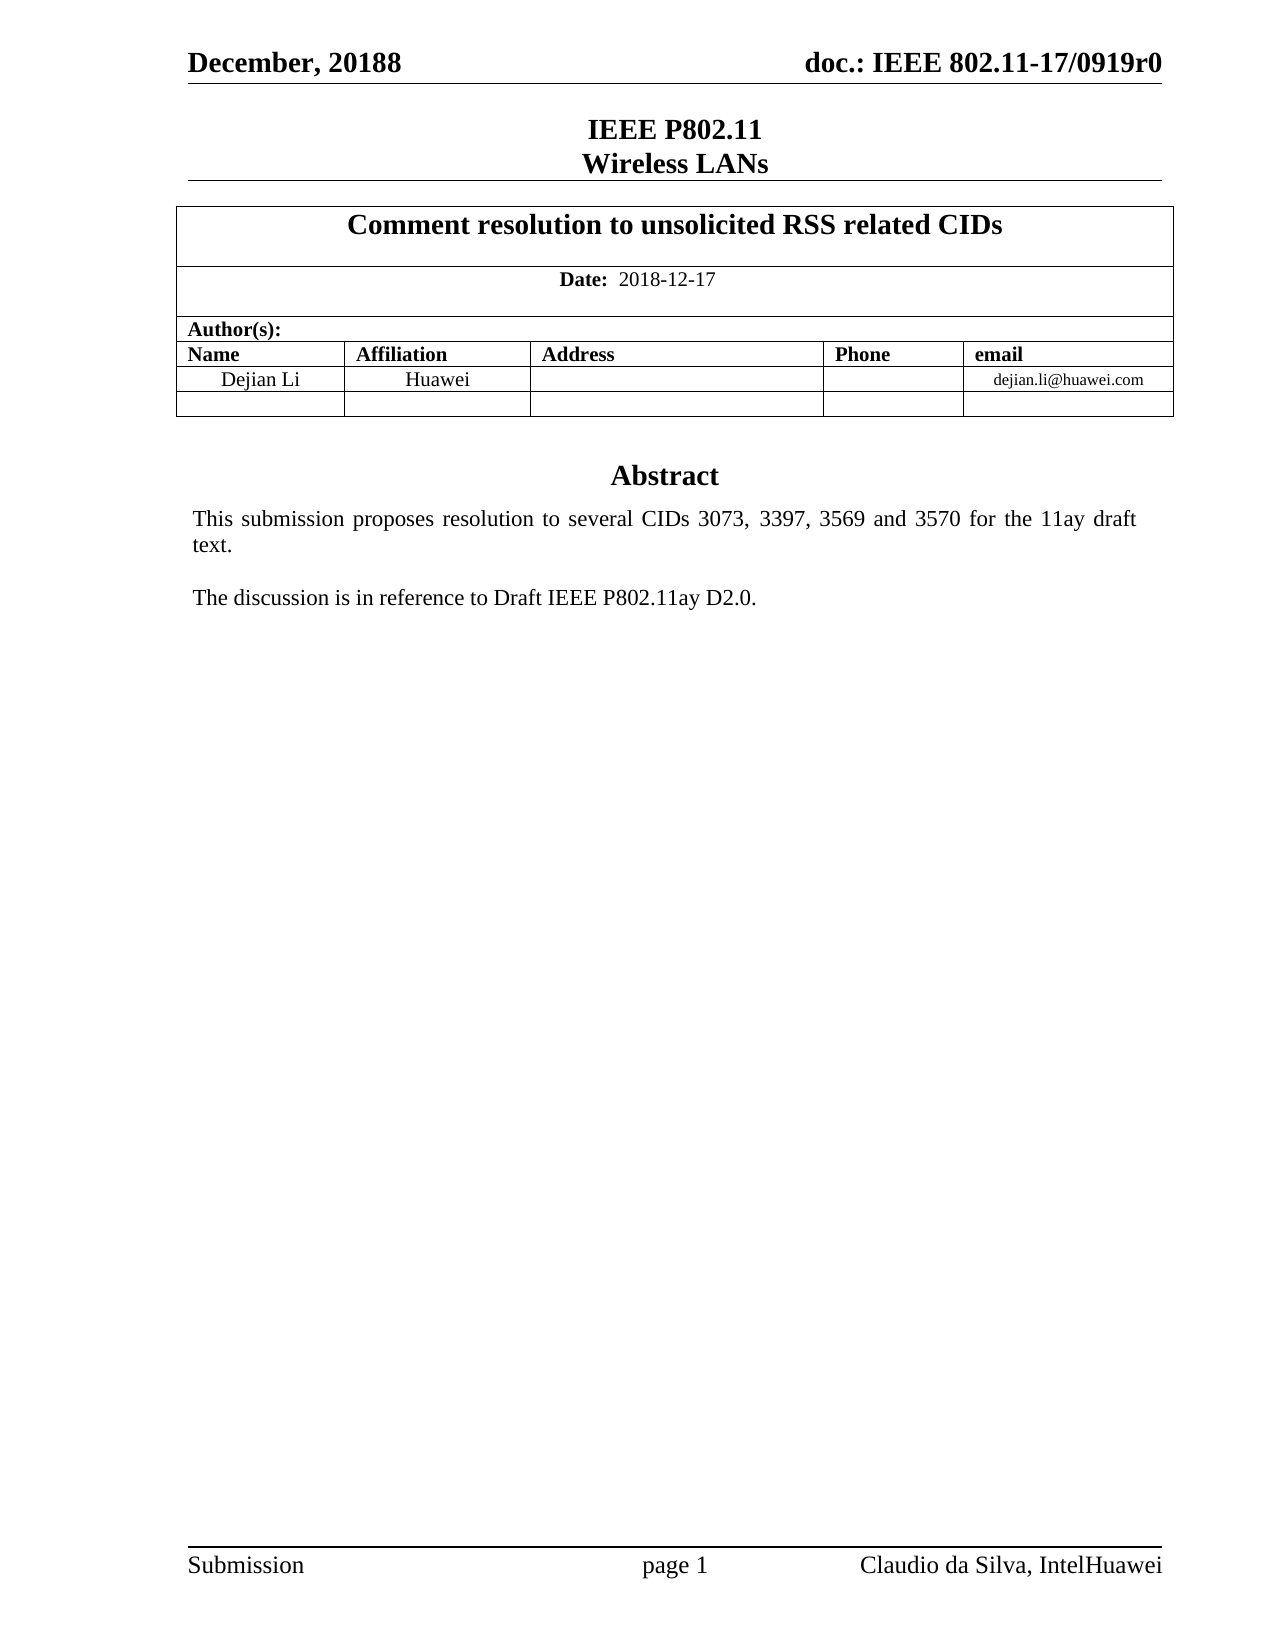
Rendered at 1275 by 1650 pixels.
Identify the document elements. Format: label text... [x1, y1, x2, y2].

table_cell Dejian Li [177, 367, 344, 391]
text IEEE P802.11 Wireless LANs [187, 112, 1162, 181]
table_cell [824, 367, 963, 391]
table_cell dejian.li@huawei.com [964, 367, 1173, 391]
table_cell Name [177, 342, 344, 366]
table_cell Author(s): [177, 317, 1173, 341]
table_cell Affiliation [345, 342, 530, 366]
table_cell Date: 2018-12-17 [177, 267, 1173, 316]
table_cell Phone [824, 342, 963, 366]
table_cell email [964, 342, 1173, 366]
table_header Comment resolution to unsolicited RSS related CIDs [177, 207, 1173, 266]
table_cell Huawei [345, 367, 530, 391]
table_cell [964, 392, 1173, 416]
table_cell [531, 367, 823, 391]
table_cell [177, 392, 344, 416]
table_cell [345, 392, 530, 416]
table_cell Address [531, 342, 823, 366]
table_cell [531, 392, 823, 416]
table_cell [824, 392, 963, 416]
